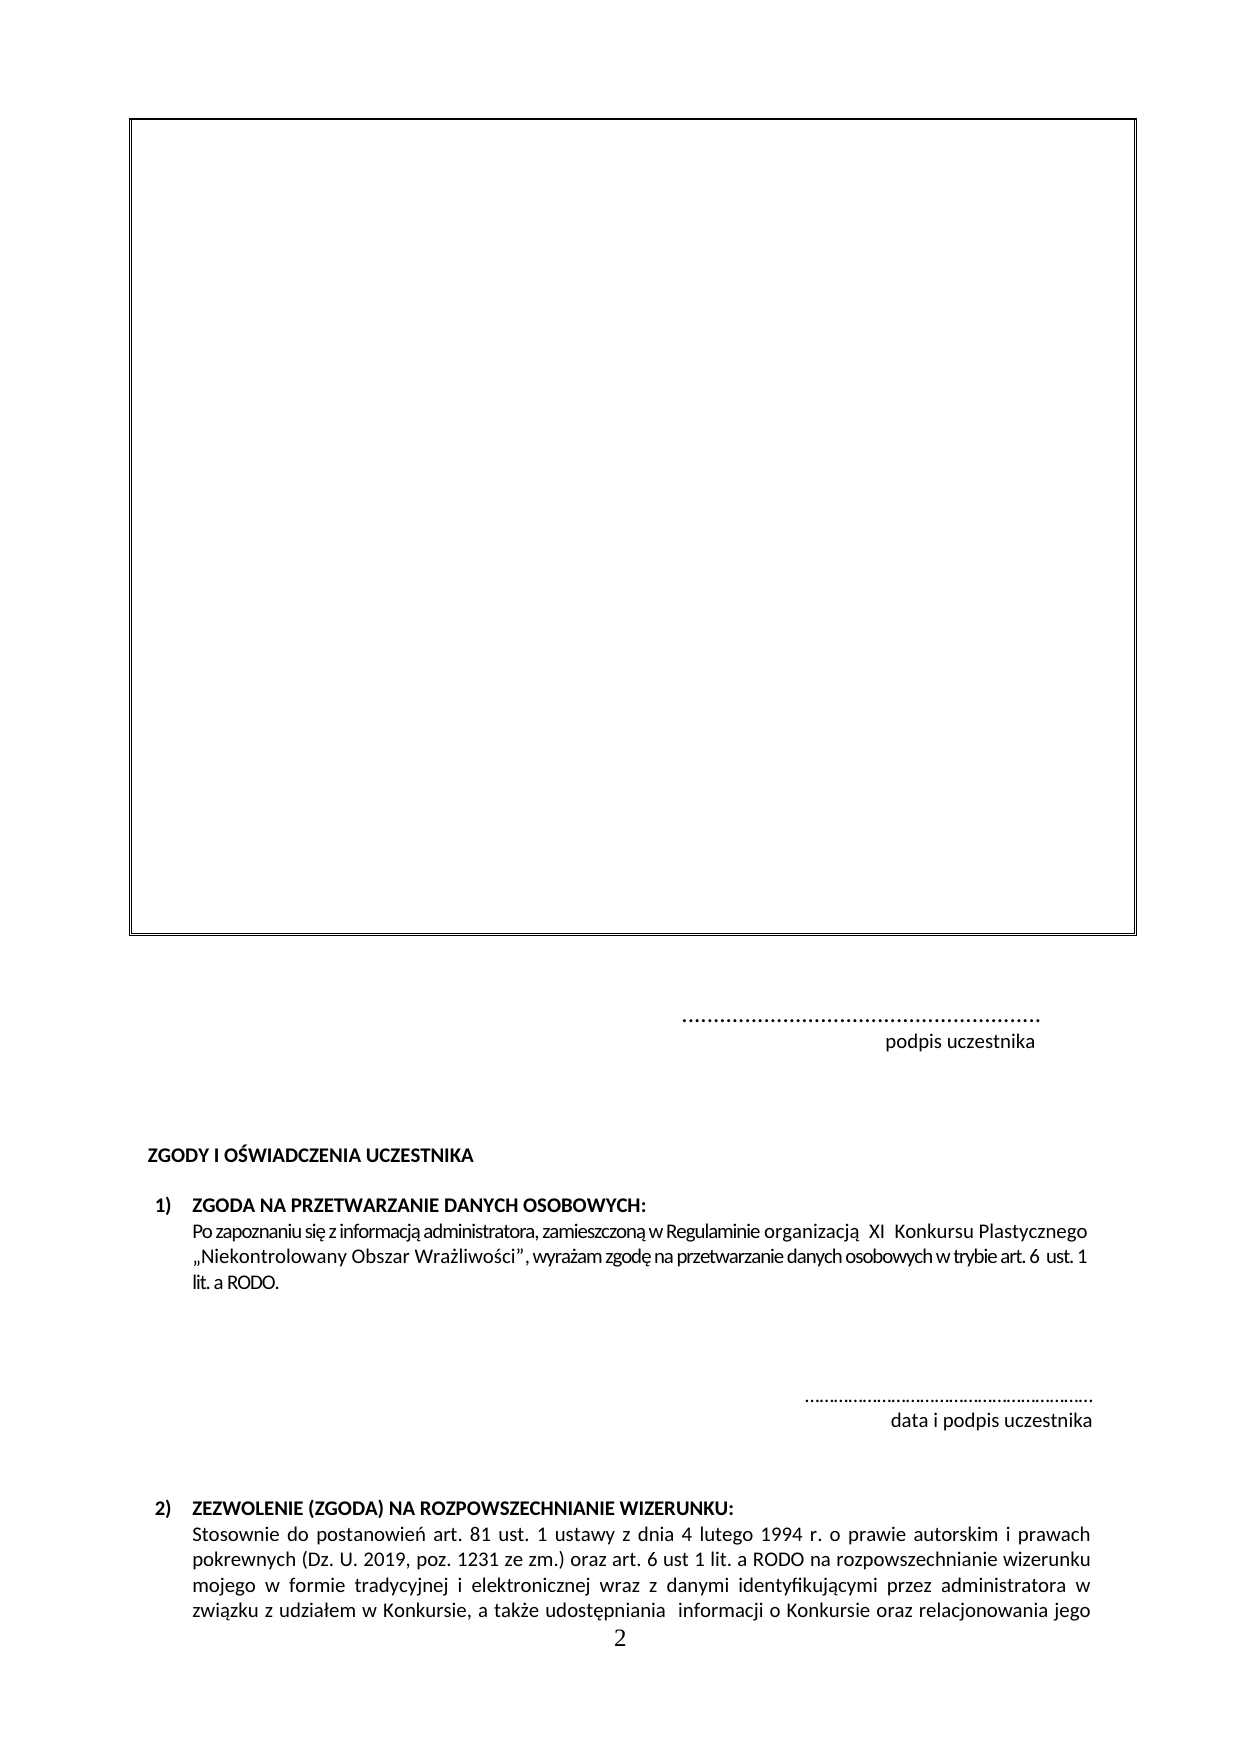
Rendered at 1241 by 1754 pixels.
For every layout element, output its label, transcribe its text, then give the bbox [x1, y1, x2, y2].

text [192, 1521, 1093, 1623]
text data i podpis uczestnika [192, 1408, 1093, 1433]
text Po zapoznaniu się z informacją administratora, zamieszczoną w Regulaminie organizacją XI Konkursu Plastycznego „Niekontrolowany Obszar Wrażliwości”, wyrażam zgodę na przetwarzanie danych osobowych w trybie art. 6 ust. 1 lit. a RODO. [192, 1218, 1093, 1294]
text ......................................................... [664, 998, 1093, 1028]
text podpis uczestnika [812, 1028, 1093, 1054]
table_cell [132, 120, 1134, 932]
text …………………………………………………… [192, 1382, 1093, 1408]
text ZGODY I OŚWIADCZENIA UCZESTNIKA [148, 1142, 1093, 1167]
list ZGODA NA PRZETWARZANIE DANYCH OSOBOWYCH: [154, 1193, 1093, 1218]
list ZEZWOLENIE (ZGODA) NA ROZPOWSZECHNIANIE WIZERUNKU: [154, 1496, 1093, 1521]
